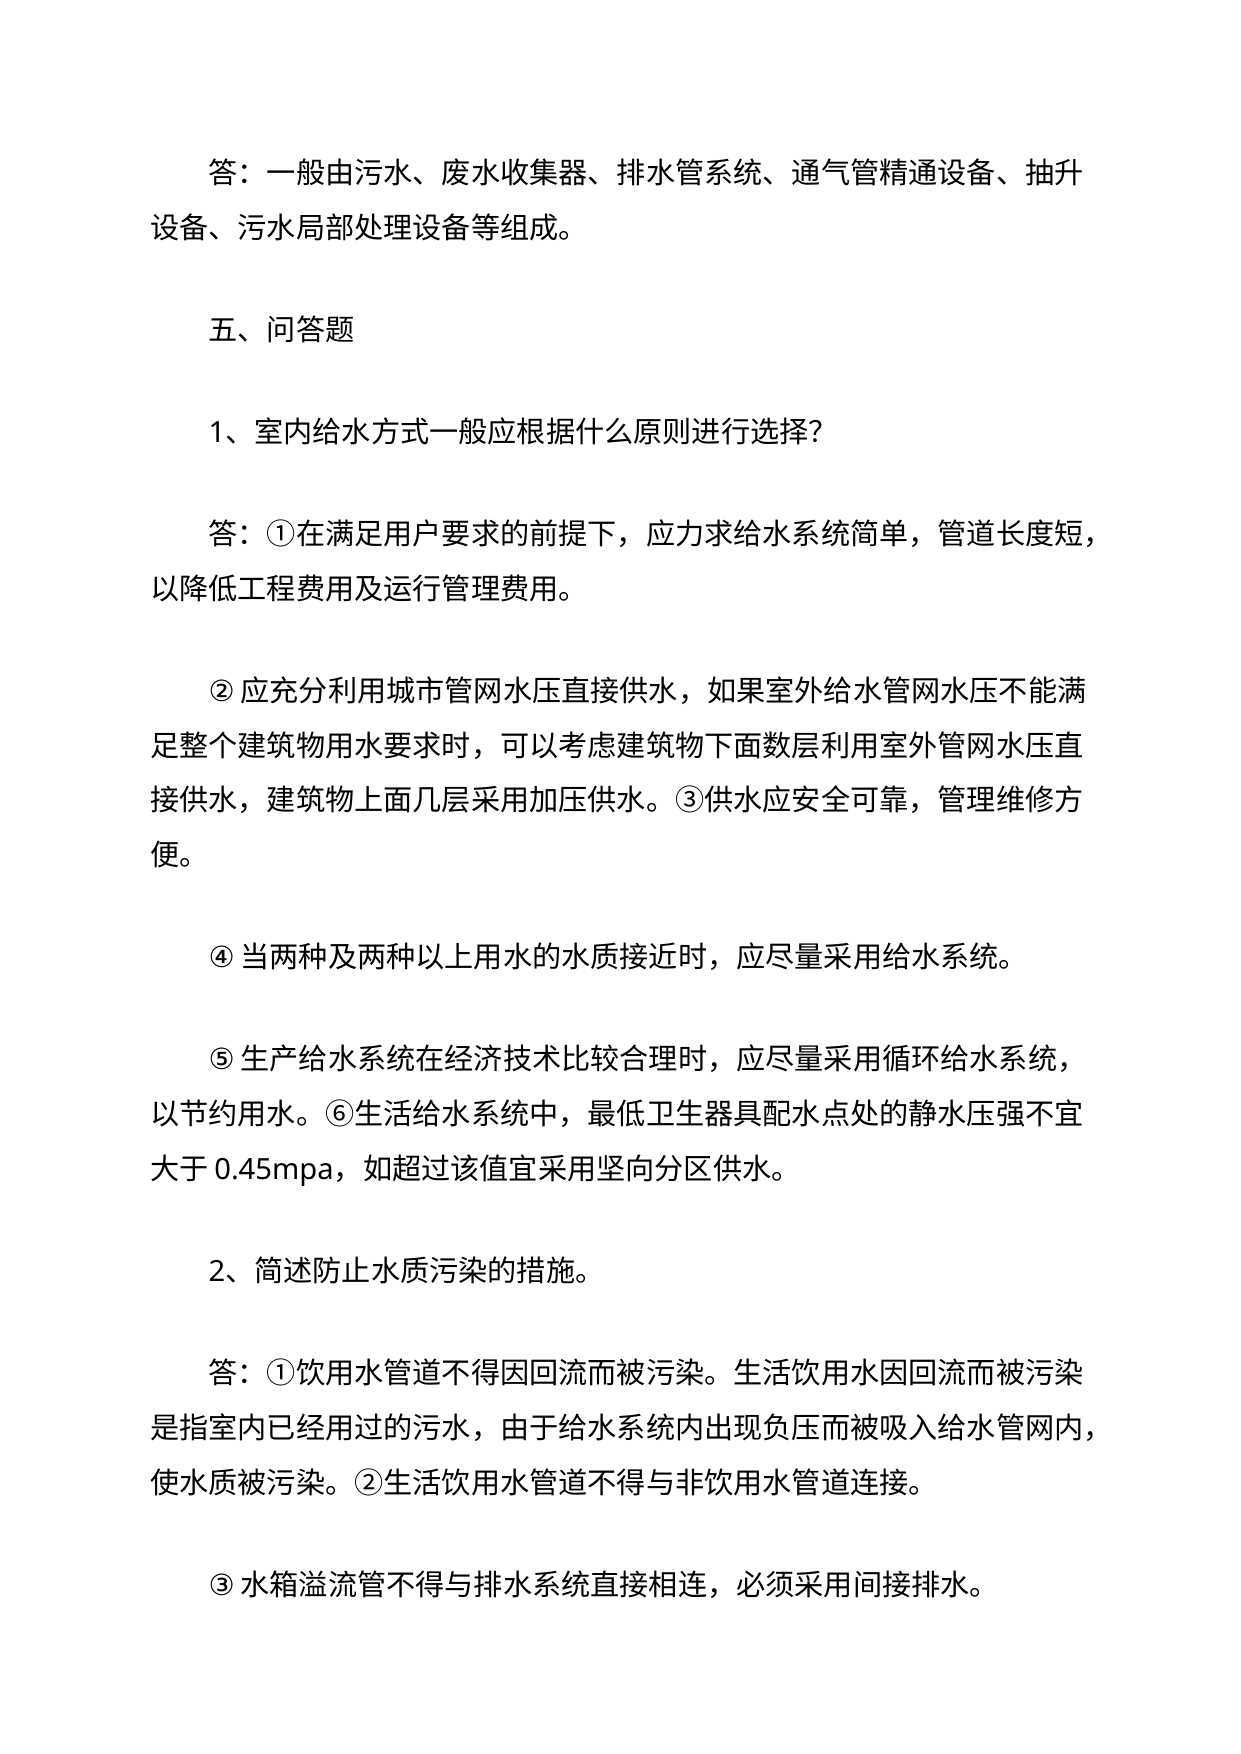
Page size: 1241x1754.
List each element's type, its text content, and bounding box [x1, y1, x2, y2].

text 2、简述防止水质污染的措施。 [150, 1247, 1090, 1290]
text 答：①在满足用户要求的前提下，应力求给水系统简单，管道长度短，以降低工程费用及运行管理费用。 [150, 510, 1090, 608]
text 答：①饮用水管道不得因回流而被污染。生活饮用水因回流而被污染是指室内已经用过的污水，由于给水系统内出现负压而被吸入给水管网内，使水质被污染。②生活饮用水管道不得与非饮用水管道连接。 [150, 1349, 1090, 1502]
text ②应充分利用城市管网水压直接供水，如果室外给水管网水压不能满足整个建筑物用水要求时，可以考虑建筑物下面数层利用室外管网水压直接供水，建筑物上面几层采用加压供水。③供水应安全可靠，管理维修方便。 [150, 667, 1090, 874]
text 答：一般由污水、废水收集器、排水管系统、通气管精通设备、抽升设备、污水局部处理设备等组成。 [150, 150, 1090, 247]
text ⑤生产给水系统在经济技术比较合理时，应尽量采用循环给水系统，以节约用水。⑥生活给水系统中，最低卫生器具配水点处的静水压强不宜大于0.45mpa，如超过该值宜采用坚向分区供水。 [150, 1036, 1090, 1188]
text 1、室内给水方式一般应根据什么原则进行选择？ [150, 408, 1090, 451]
text ④当两种及两种以上用水的水质接近时，应尽量采用给水系统。 [150, 934, 1090, 976]
text ③水箱溢流管不得与排水系统直接相连，必须采用间接排水。 [150, 1561, 1090, 1603]
text 五、问答题 [150, 307, 1090, 349]
